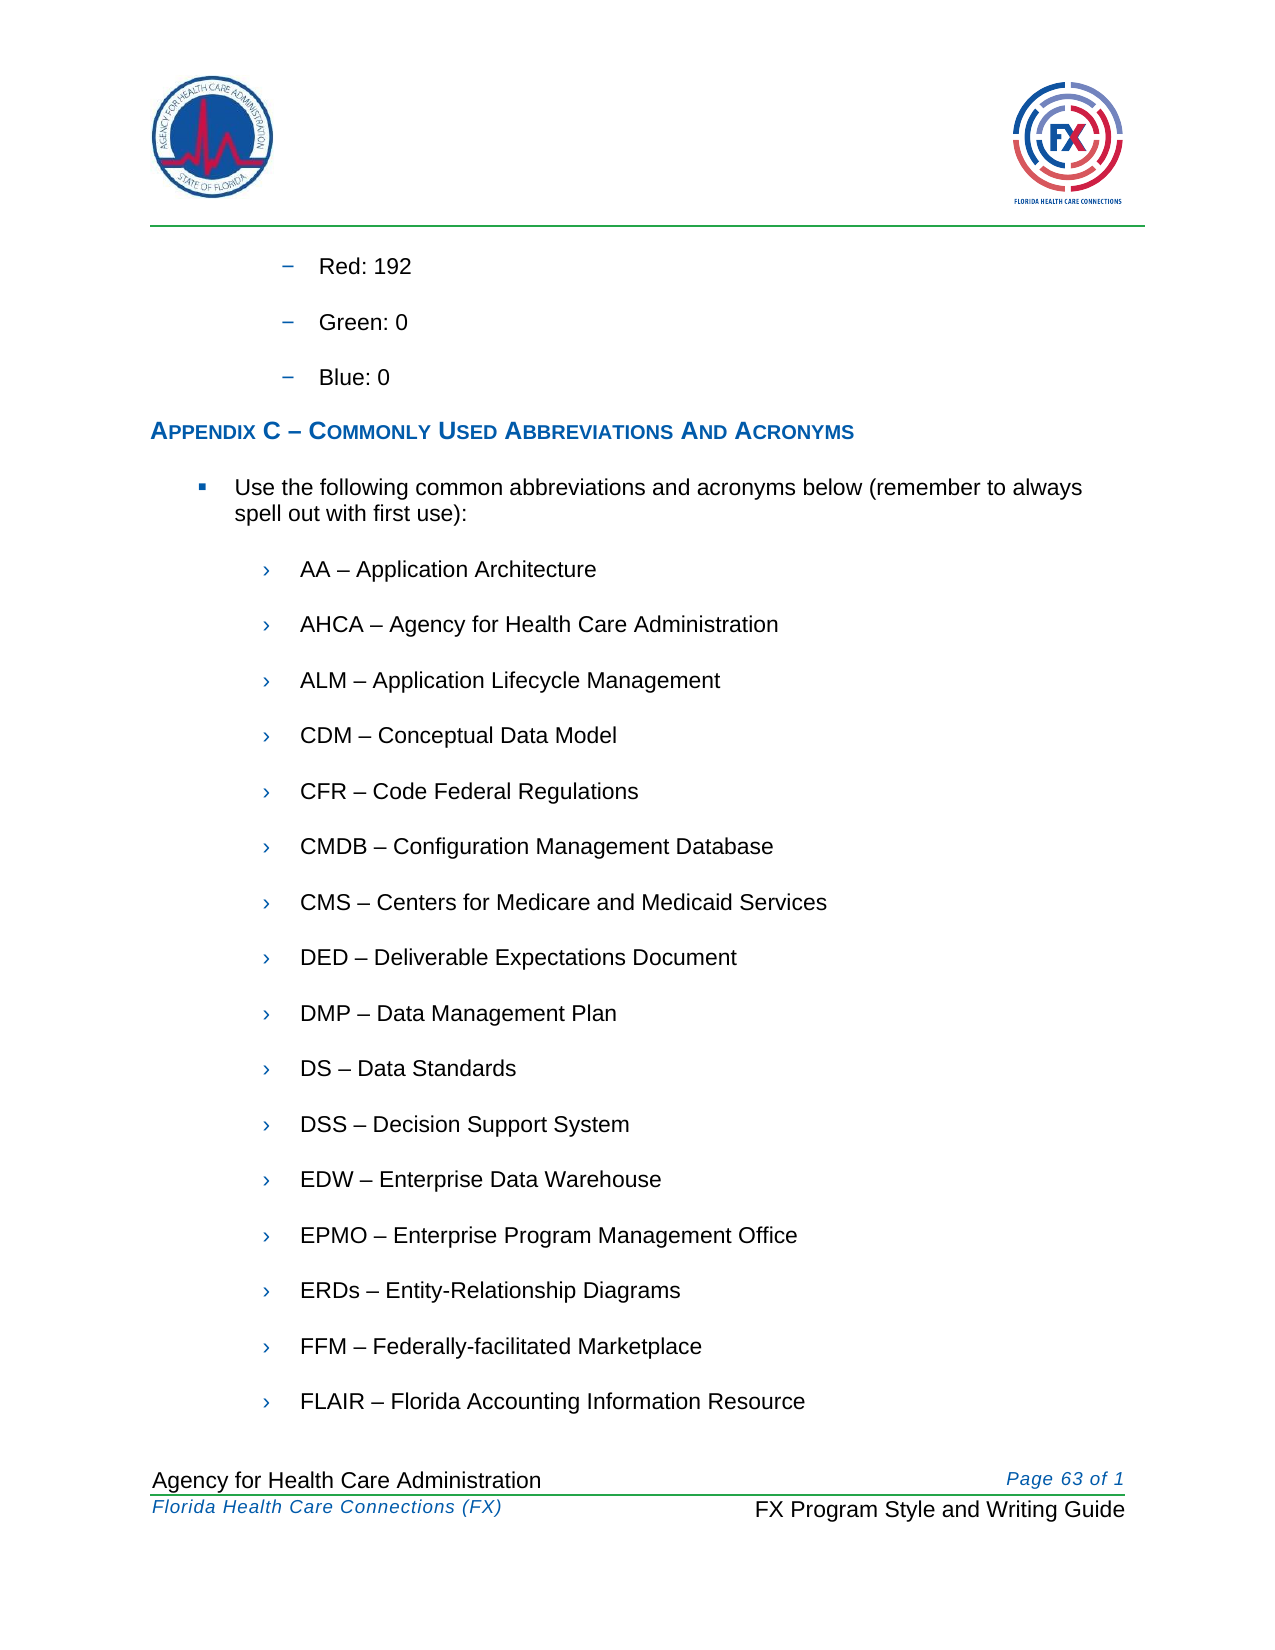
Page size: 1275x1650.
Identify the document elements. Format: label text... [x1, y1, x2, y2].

picture [150, 75, 274, 199]
list CMS – Centers for Medicare and Medicaid Services [262, 889, 1116, 915]
list CMDB – Configuration Management Database [262, 833, 1116, 859]
list Blue: 0 [281, 364, 1116, 391]
list CDM – Conceptual Data Model [262, 722, 1116, 748]
list DS – Data Standards [262, 1055, 1116, 1082]
list Use the following common abbreviations and acronyms below (remember to always spell out with first use): [197, 474, 1116, 526]
list ALM – Application Lifecycle Management [262, 667, 1116, 693]
list Appendix C – Commonly Used Abbreviations And Acronyms [150, 416, 1116, 444]
list AA – Application Architecture [262, 556, 1116, 582]
list DMP – Data Management Plan [262, 1000, 1116, 1026]
list FLAIR – Florida Accounting Information Resource [262, 1388, 1116, 1415]
list Red: 192 [281, 253, 1116, 280]
list FFM – Federally-facilitated Marketplace [262, 1333, 1116, 1359]
picture [1000, 78, 1132, 210]
list AHCA – Agency for Health Care Administration [262, 611, 1116, 637]
list EPMO – Enterprise Program Management Office [262, 1222, 1116, 1248]
list EDW – Enterprise Data Warehouse [262, 1166, 1116, 1193]
list DSS – Decision Support System [262, 1111, 1116, 1137]
list DED – Deliverable Expectations Document [262, 944, 1116, 971]
list Green: 0 [281, 309, 1116, 335]
list ERDs – Entity-Relationship Diagrams [262, 1277, 1116, 1304]
list CFR – Code Federal Regulations [262, 778, 1116, 804]
